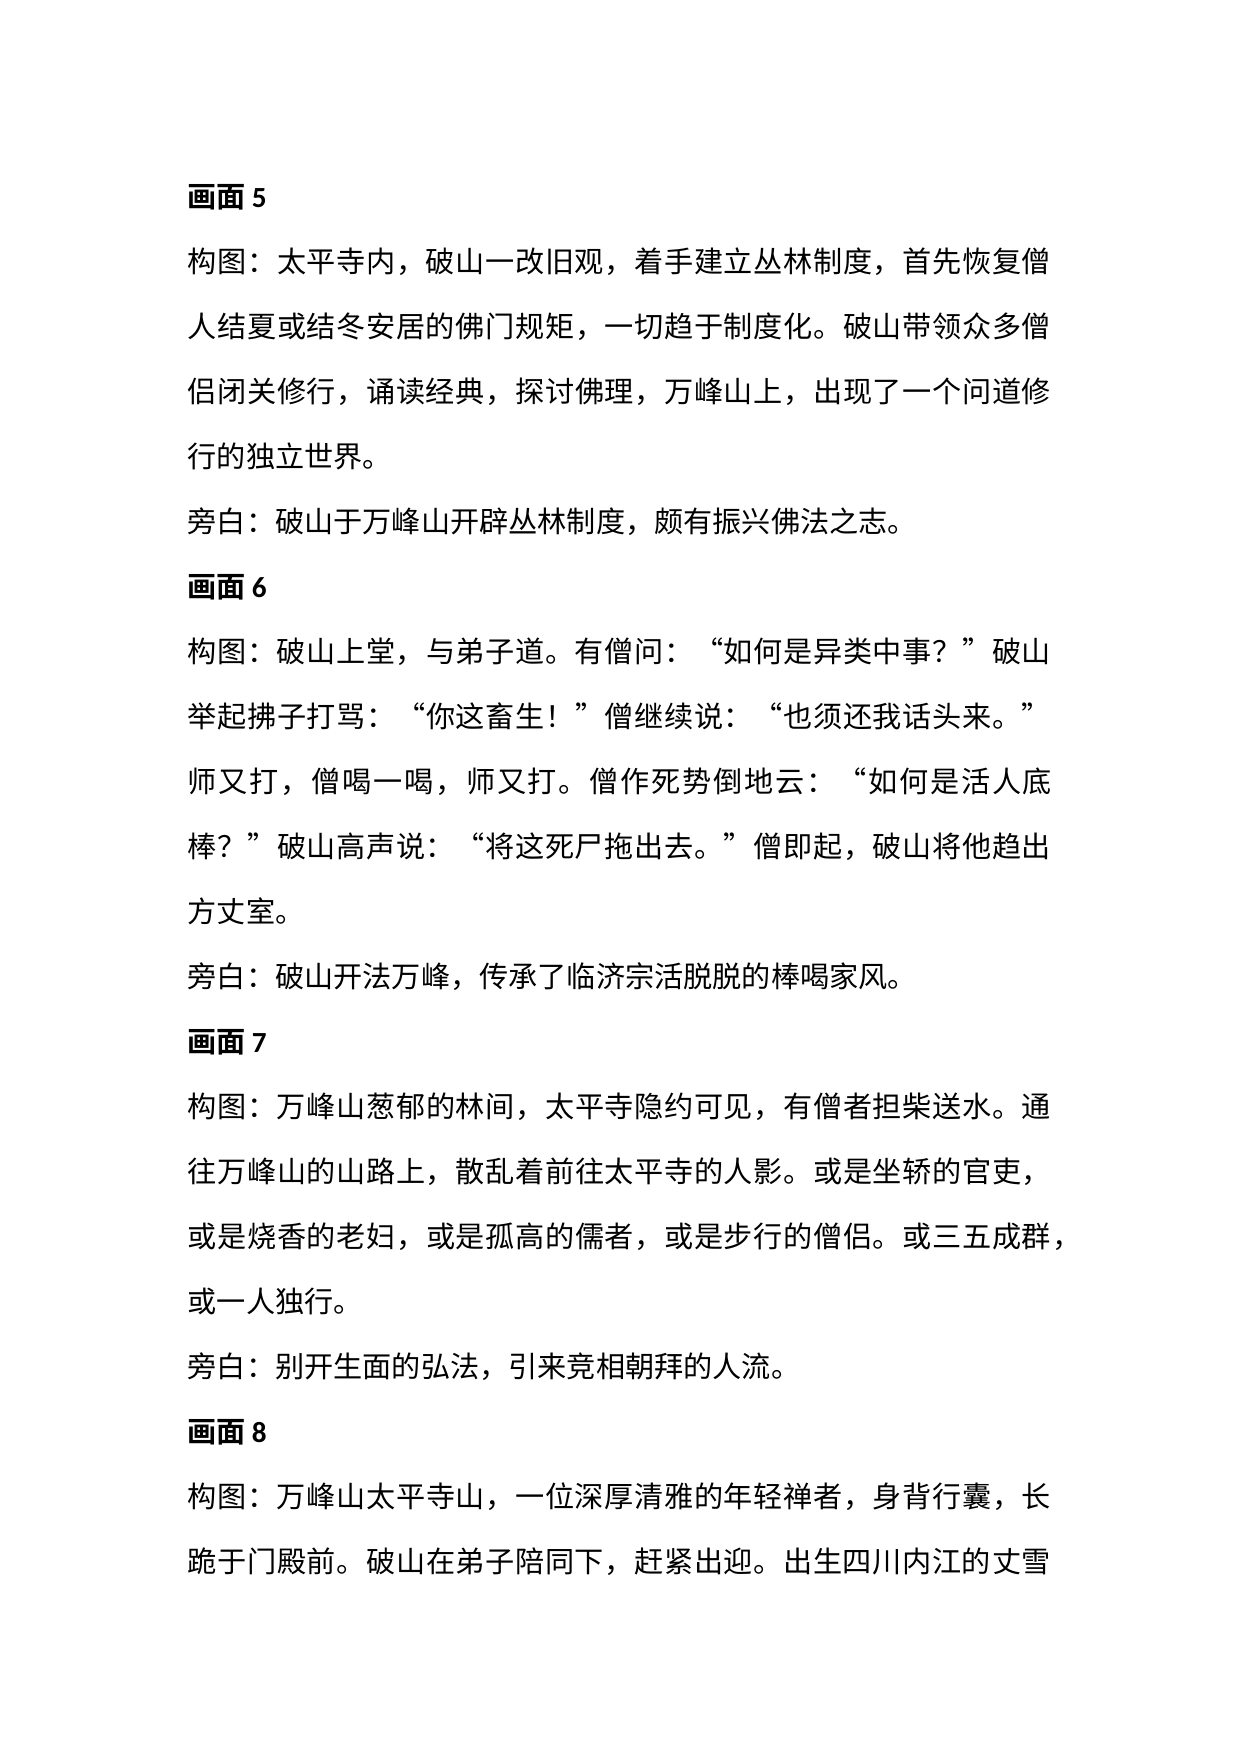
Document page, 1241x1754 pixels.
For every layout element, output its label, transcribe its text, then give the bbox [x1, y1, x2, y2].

text 构图：太平寺内，破山一改旧观，着手建立丛林制度，首先恢复僧人结夏或结冬安居的佛门规矩，一切趋于制度化。破山带领众多僧侣闭关修行，诵读经典，探讨佛理，万峰山上，出现了一个问道修行的独立世界。 [187, 227, 1053, 487]
text 画面5 [187, 162, 1053, 227]
text 构图：万峰山葱郁的林间，太平寺隐约可见，有僧者担柴送水。通往万峰山的山路上，散乱着前往太平寺的人影。或是坐轿的官吏，或是烧香的老妇，或是孤高的儒者，或是步行的僧侣。或三五成群，或一人独行。 [187, 1072, 1053, 1332]
text 旁白：破山于万峰山开辟丛林制度，颇有振兴佛法之志。 [187, 487, 1053, 552]
text 画面8 [187, 1397, 1053, 1462]
text 旁白：别开生面的弘法，引来竞相朝拜的人流。 [187, 1332, 1053, 1397]
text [187, 1462, 1053, 1592]
text 构图：破山上堂，与弟子道。有僧问：“如何是异类中事？”破山举起拂子打骂：“你这畜生！”僧继续说：“也须还我话头来。”师又打，僧喝一喝，师又打。僧作死势倒地云：“如何是活人底棒？”破山高声说：“将这死尸拖出去。”僧即起，破山将他趋出方丈室。 [187, 617, 1053, 942]
text 画面6 [187, 552, 1053, 617]
text 画面7 [187, 1007, 1053, 1072]
text 旁白：破山开法万峰，传承了临济宗活脱脱的棒喝家风。 [187, 942, 1053, 1007]
